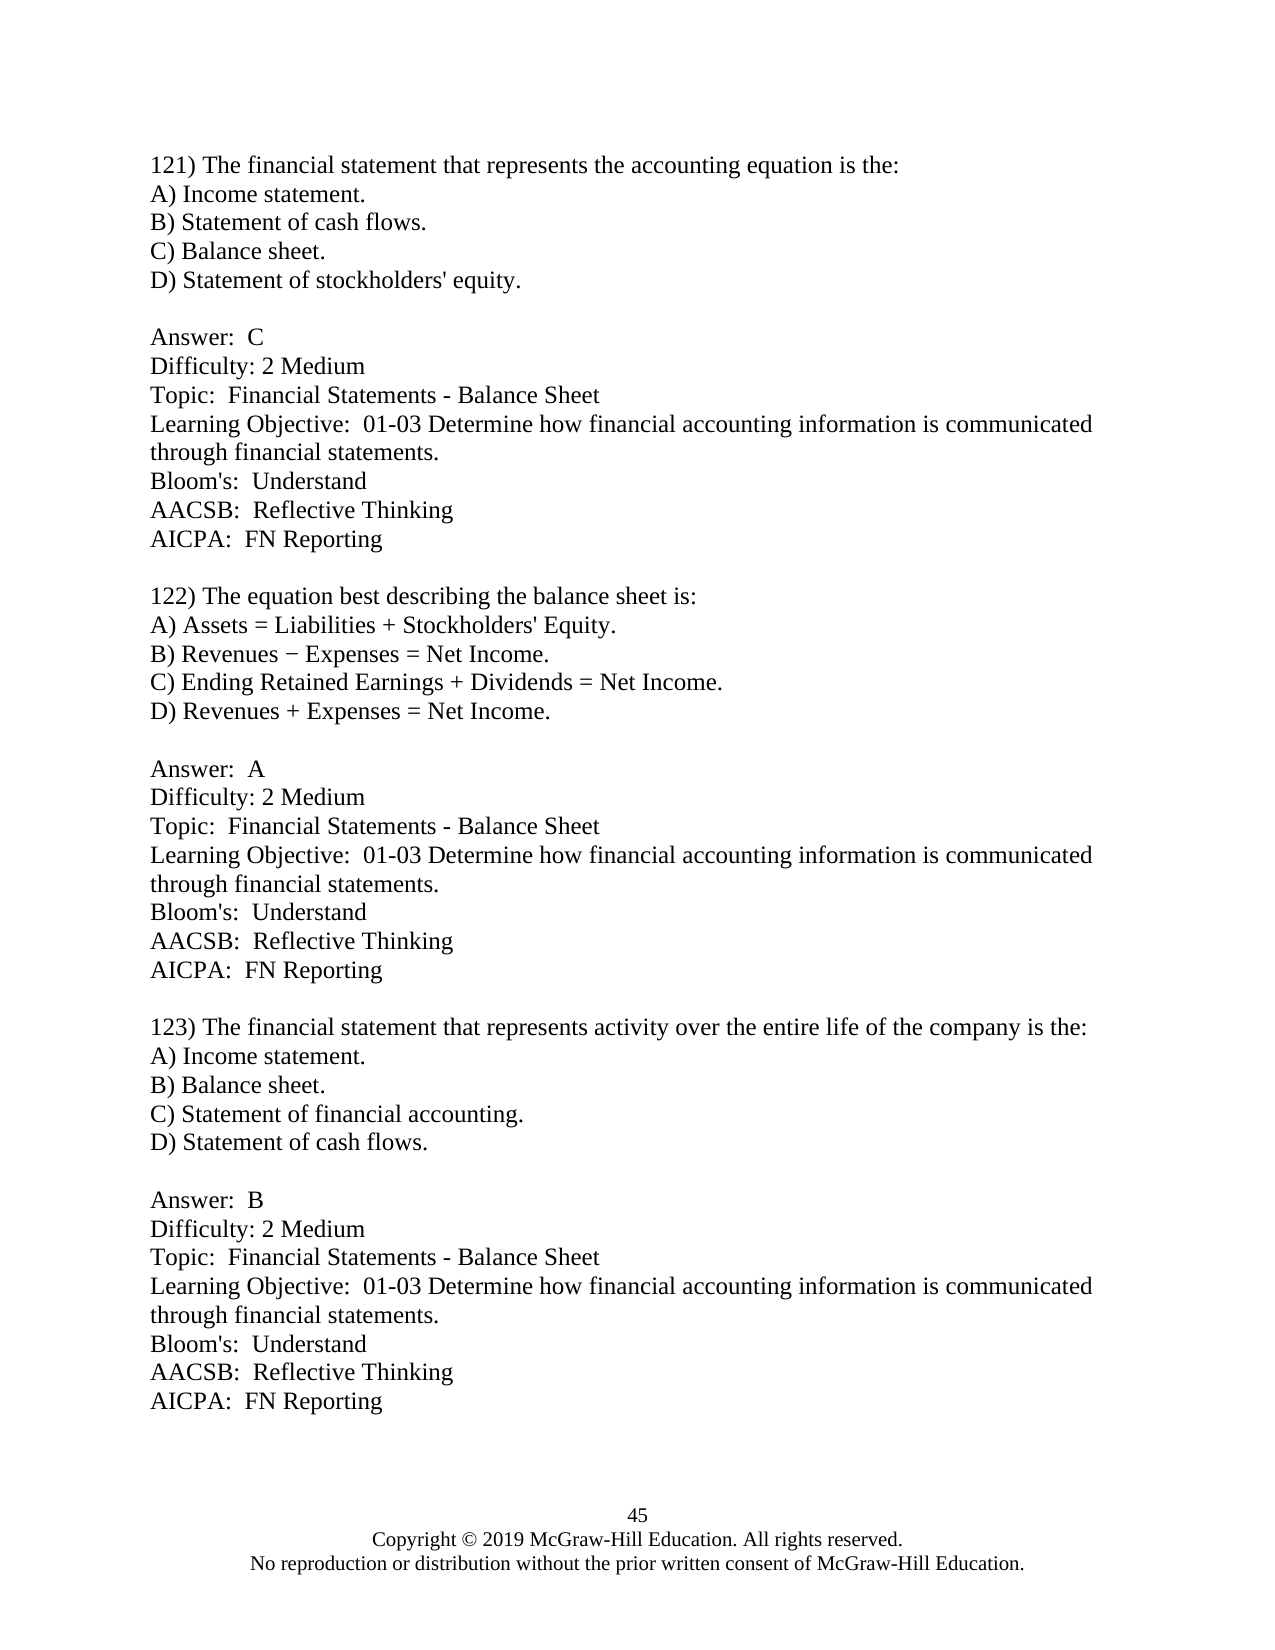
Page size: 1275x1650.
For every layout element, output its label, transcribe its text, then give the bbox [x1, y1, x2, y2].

text Difficulty: 2 Medium [150, 351, 1125, 380]
text D) Statement of stockholders' equity. [150, 265, 1125, 294]
text AICPA: FN Reporting [150, 955, 1125, 984]
text Topic: Financial Statements - Balance Sheet [150, 811, 1125, 840]
text A) Assets = Liabilities + Stockholders' Equity. [150, 610, 1125, 639]
text 123) The financial statement that represents activity over the entire life of the company is the: [150, 1012, 1125, 1041]
text A) Income statement. [150, 179, 1125, 207]
text Bloom's: Understand [150, 466, 1125, 495]
text C) Statement of financial accounting. [150, 1099, 1125, 1127]
text Difficulty: 2 Medium [150, 1214, 1125, 1242]
text Learning Objective: 01-03 Determine how financial accounting information is communicated through financial statements. [150, 409, 1125, 466]
text Topic: Financial Statements - Balance Sheet [150, 1242, 1125, 1271]
text D) Revenues + Expenses = Net Income. [150, 696, 1125, 725]
text Difficulty: 2 Medium [150, 782, 1125, 811]
text 121) The financial statement that represents the accounting equation is the: [150, 150, 1125, 179]
text AACSB: Reflective Thinking [150, 1357, 1125, 1386]
text B) Revenues − Expenses = Net Income. [150, 639, 1125, 667]
text A) Income statement. [150, 1041, 1125, 1070]
text Answer: A [150, 754, 1125, 782]
text C) Balance sheet. [150, 236, 1125, 265]
text C) Ending Retained Earnings + Dividends = Net Income. [150, 667, 1125, 696]
text 122) The equation best describing the balance sheet is: [150, 581, 1125, 610]
text B) Balance sheet. [150, 1070, 1125, 1099]
text Bloom's: Understand [150, 897, 1125, 926]
text AICPA: FN Reporting [150, 1386, 1125, 1415]
text Bloom's: Understand [150, 1329, 1125, 1357]
text Answer: B [150, 1185, 1125, 1214]
text Learning Objective: 01-03 Determine how financial accounting information is communicated through financial statements. [150, 1271, 1125, 1329]
text D) Statement of cash flows. [150, 1127, 1125, 1156]
text Topic: Financial Statements - Balance Sheet [150, 380, 1125, 409]
text AICPA: FN Reporting [150, 524, 1125, 552]
text AACSB: Reflective Thinking [150, 495, 1125, 524]
text Answer: C [150, 322, 1125, 351]
text B) Statement of cash flows. [150, 207, 1125, 236]
text Learning Objective: 01-03 Determine how financial accounting information is communicated through financial statements. [150, 840, 1125, 897]
text AACSB: Reflective Thinking [150, 926, 1125, 955]
